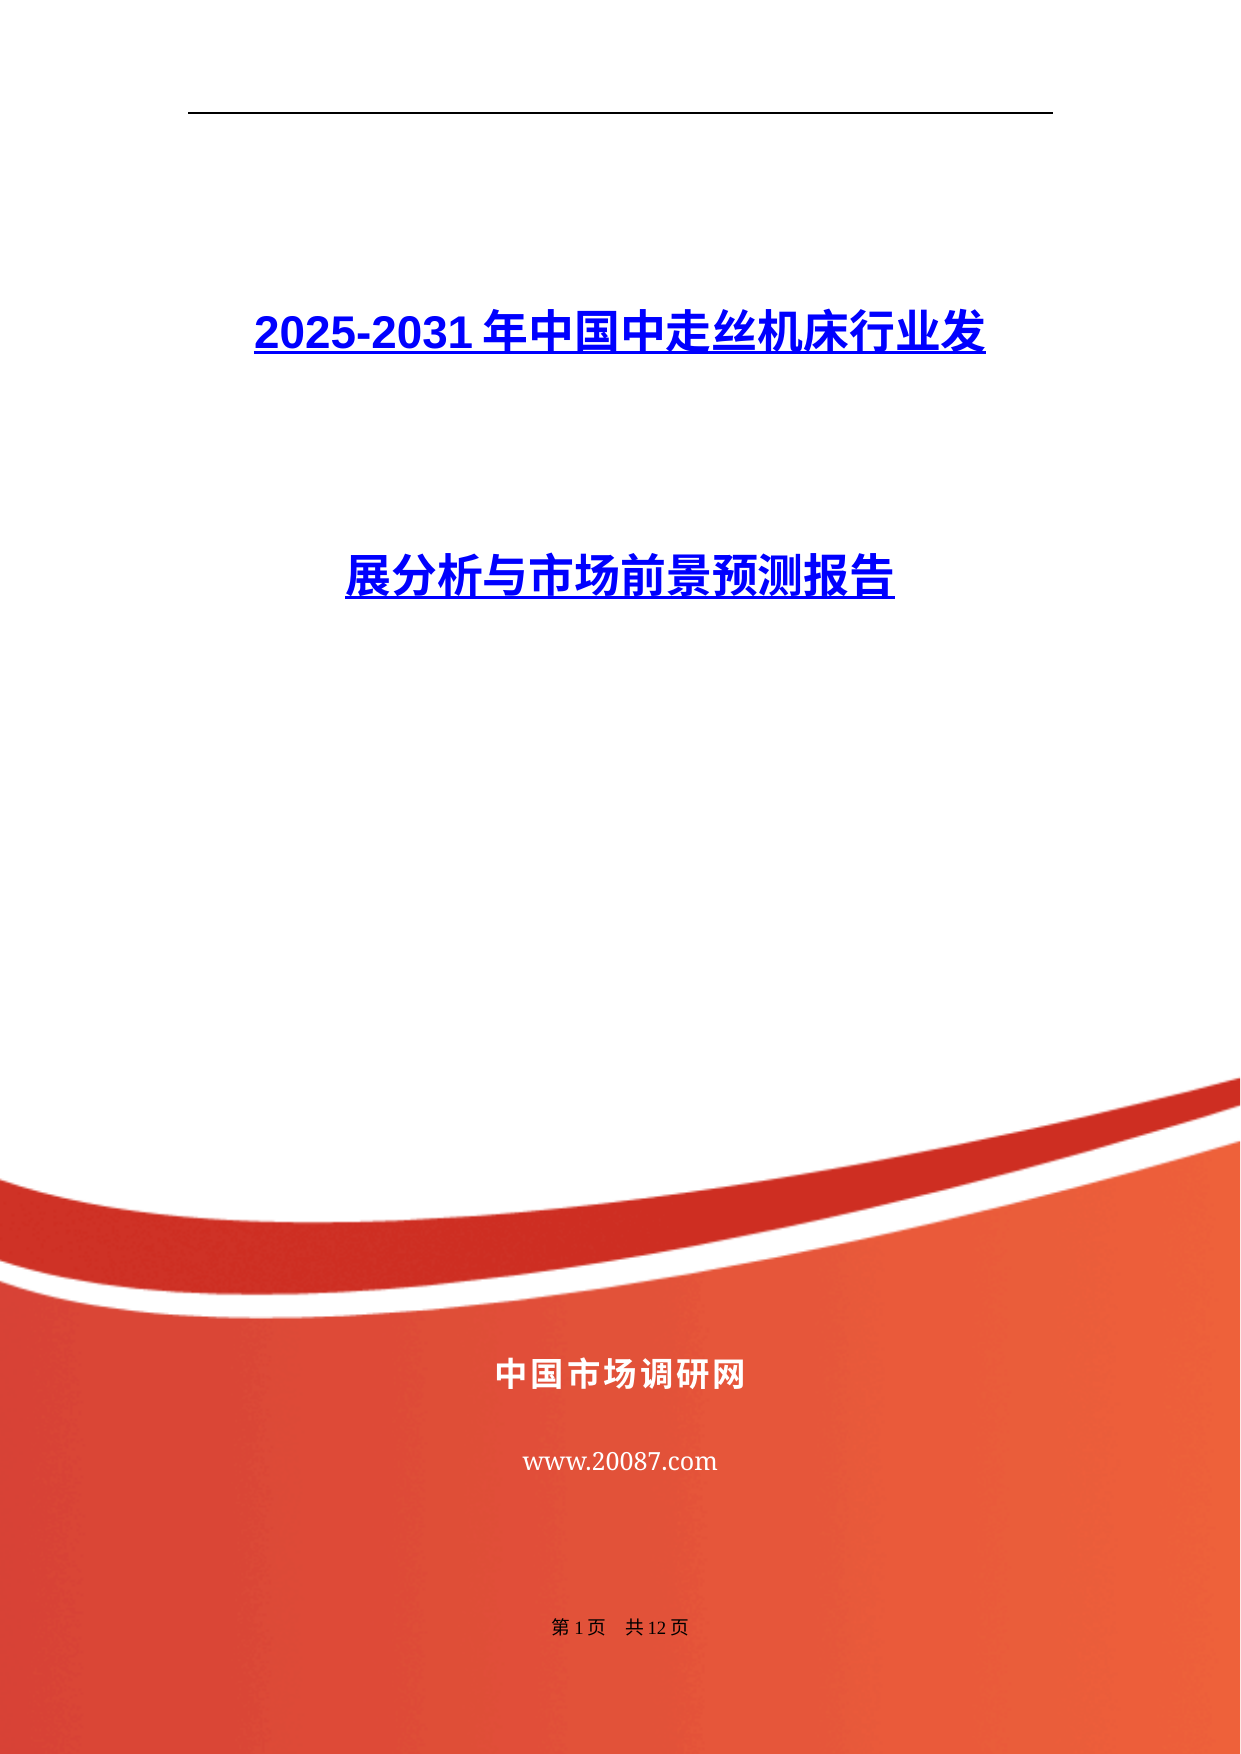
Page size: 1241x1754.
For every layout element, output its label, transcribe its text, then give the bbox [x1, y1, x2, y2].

picture [0, 1006, 1241, 1754]
subtitle 中国市场调研网 [187, 1339, 1053, 1404]
text www.20087.com [187, 1428, 1053, 1493]
table_header 2025-2031年中国中走丝机床行业发展分析与市场前景预测报告 [188, 207, 1053, 773]
